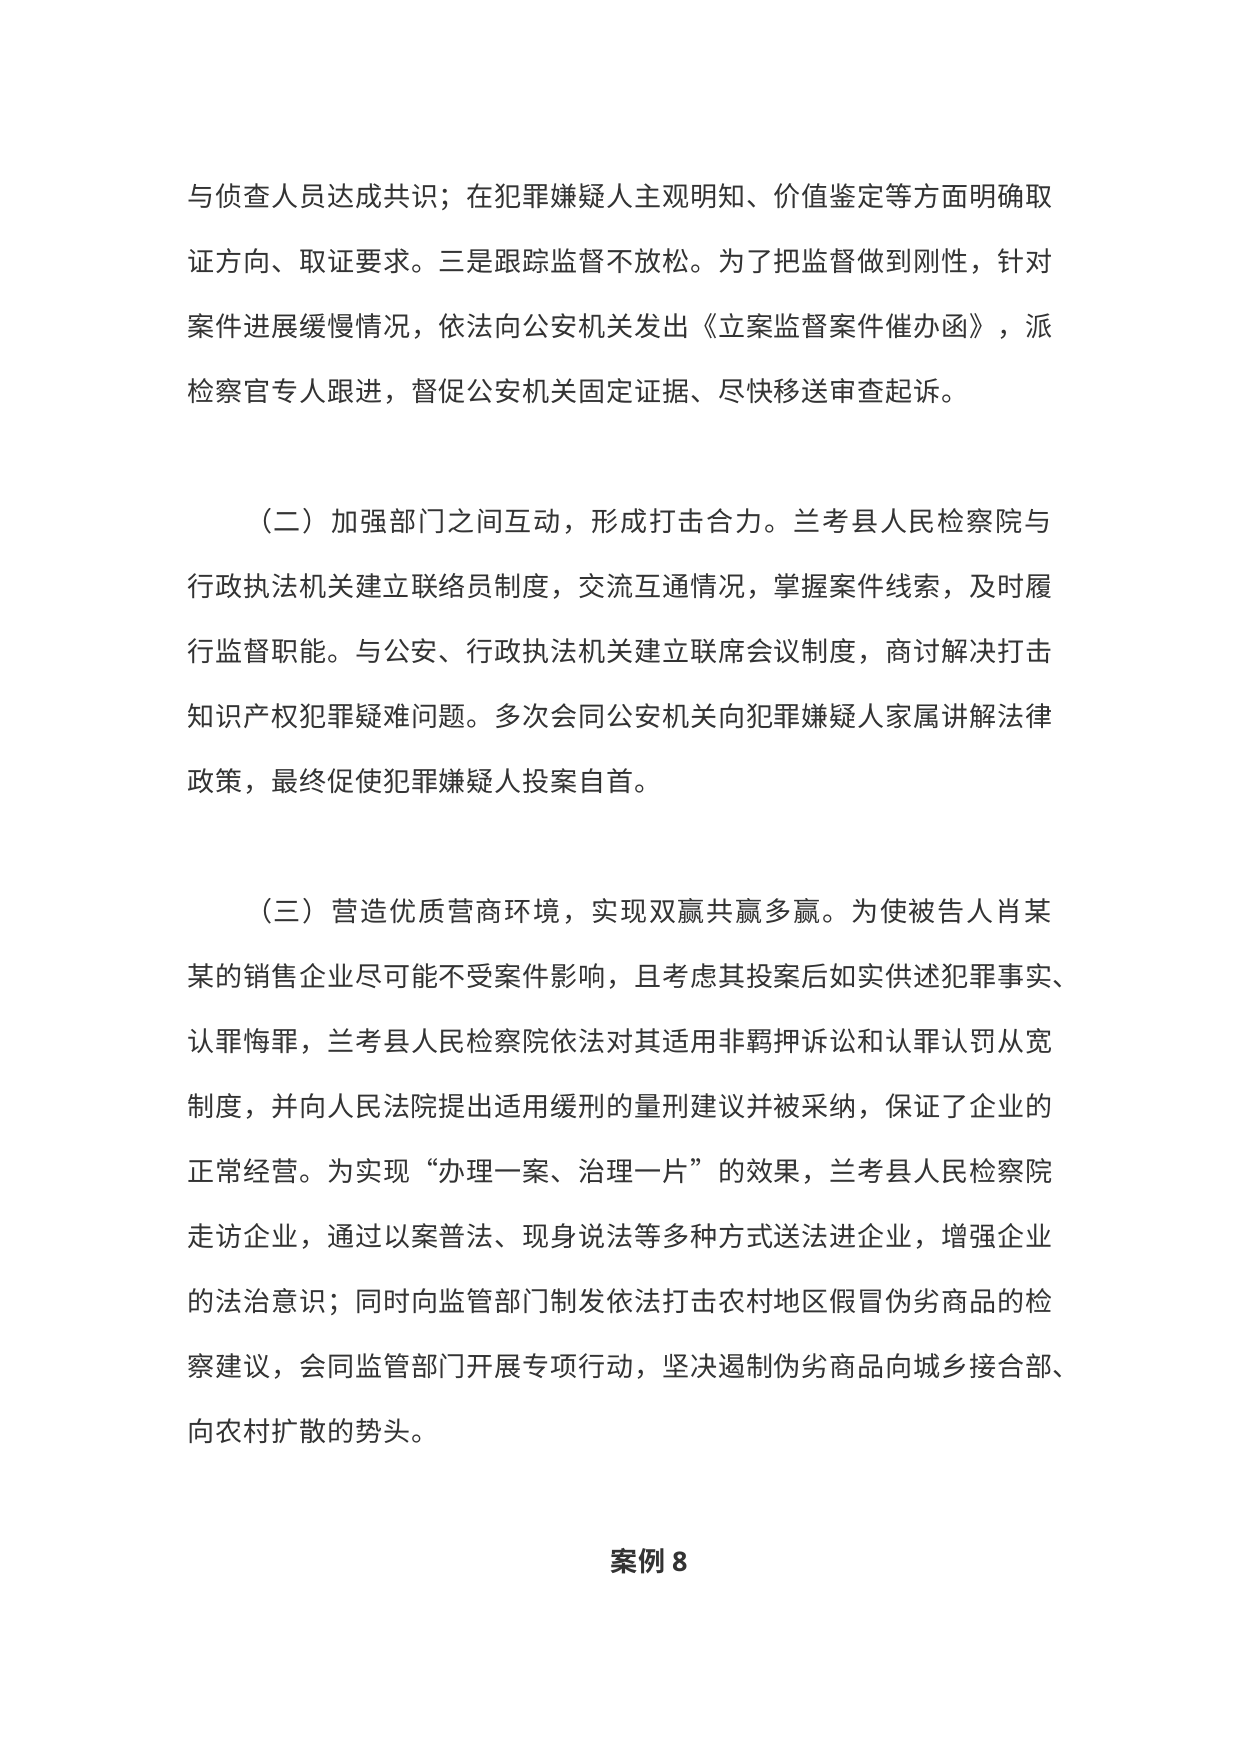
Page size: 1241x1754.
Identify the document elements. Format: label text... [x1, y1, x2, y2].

text （二）加强部门之间互动，形成打击合力。兰考县人民检察院与行政执法机关建立联络员制度，交流互通情况，掌握案件线索，及时履行监督职能。与公安、行政执法机关建立联席会议制度，商讨解决打击知识产权犯罪疑难问题。多次会同公安机关向犯罪嫌疑人家属讲解法律政策，最终促使犯罪嫌疑人投案自首。 [187, 487, 1053, 812]
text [187, 162, 1053, 422]
text （三）营造优质营商环境，实现双赢共赢多赢。为使被告人肖某某的销售企业尽可能不受案件影响，且考虑其投案后如实供述犯罪事实、认罪悔罪，兰考县人民检察院依法对其适用非羁押诉讼和认罪认罚从宽制度，并向人民法院提出适用缓刑的量刑建议并被采纳，保证了企业的正常经营。为实现“办理一案、治理一片”的效果，兰考县人民检察院走访企业，通过以案普法、现身说法等多种方式送法进企业，增强企业的法治意识；同时向监管部门制发依法打击农村地区假冒伪劣商品的检察建议，会同监管部门开展专项行动，坚决遏制伪劣商品向城乡接合部、向农村扩散的势头。 [187, 877, 1053, 1462]
text 案例8 [187, 1527, 1053, 1592]
